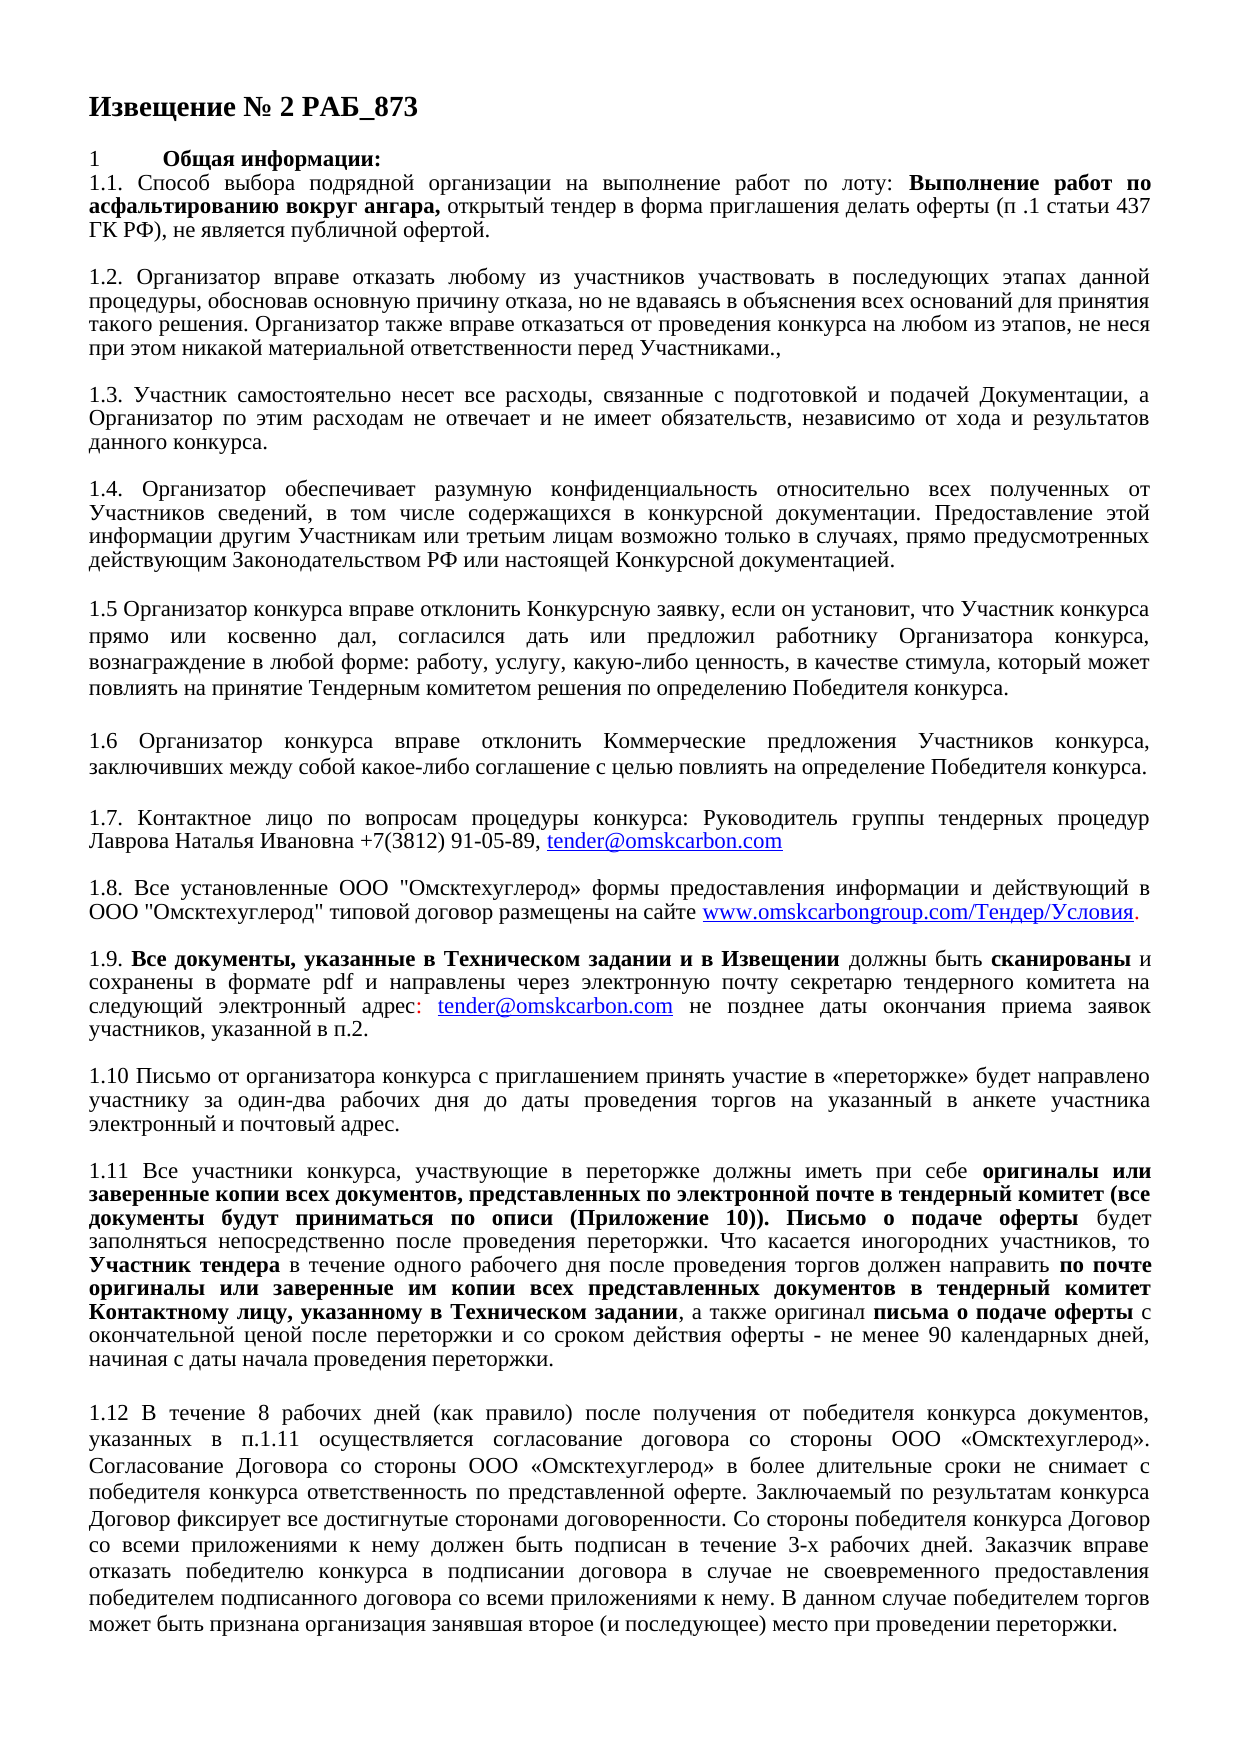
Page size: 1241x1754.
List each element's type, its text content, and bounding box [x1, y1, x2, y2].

text 1.4. Организатор обеспечивает разумную конфиденциальность относительно всех полученных от Участников сведений, в том числе содержащихся в конкурсной документации. Предоставление этой информации другим Участникам или третьим лицам возможно только в случаях, прямо предусмотренных действующим Законодательством РФ или настоящей Конкурсной документацией. [89, 478, 1152, 572]
text 1.11 Все участники конкурса, участвующие в переторжке должны иметь при себе оригиналы или заверенные копии всех документов, представленных по электронной почте в тендерный комитет (все документы будут приниматься по описи (Приложение 10)). Письмо о подаче оферты будет заполняться непосредственно после проведения переторжки. Что касается иногородних участников, то Участник тендера в течение одного рабочего дня после проведения торгов должен направить по почте оригиналы или заверенные им копии всех представленных документов в тендерный комитет Контактному лицу, указанному в Техническом задании, а также оригинал письма о подаче оферты с окончательной ценой после переторжки и со сроком действия оферты - не менее 90 календарных дней, начиная с даты начала проведения переторжки. [89, 1159, 1152, 1371]
text 1.2. Организатор вправе отказать любому из участников участвовать в последующих этапах данной процедуры, обосновав основную причину отказа, но не вдаваясь в объяснения всех оснований для принятия такого решения. Организатор также вправе отказаться от проведения конкурса на любом из этапов, не неся при этом никакой материальной ответственности перед Участниками., [89, 266, 1152, 360]
list Общая информации: [89, 148, 1152, 172]
text 1.3. Участник самостоятельно несет все расходы, связанные с подготовкой и подачей Документации, а Организатор по этим расходам не отвечает и не имеет обязательств, независимо от хода и результатов данного конкурса. [89, 383, 1152, 454]
text 1.8. Все установленные ООО "Омсктехуглерод» формы предоставления информации и действующий в ООО "Омсктехуглерод" типовой договор размещены на сайте www.omskcarbongroup.com/Тендер/Условия. [89, 877, 1152, 924]
text 1.10 Письмо от организатора конкурса с приглашением принять участие в «переторжке» будет направлено участнику за один-два рабочих дня до даты проведения торгов на указанный в анкете участника электронный и почтовый адрес. [89, 1065, 1152, 1136]
text 1.9. Все документы, указанные в Техническом задании и в Извещении должны быть сканированы и сохранены в формате pdf и направлены через электронную почту секретарю тендерного комитета на следующий электронный адрес: tender@omskcarbon.com не позднее даты окончания приема заявок участников, указанной в п.2. [89, 947, 1152, 1042]
text Извещение № 2 РАБ_873 [89, 89, 1152, 122]
text 1.7. Контактное лицо по вопросам процедуры конкурса: Руководитель группы тендерных процедур Лаврова Наталья Ивановна +7(3812) 91-05-89, tender@omskcarbon.com [89, 806, 1152, 853]
text 1.1. Способ выбора подрядной организации на выполнение работ по лоту: Выполнение работ по асфальтированию вокруг ангара, открытый тендер в форма приглашения делать оферты (п .1 статьи 437 ГК РФ), не является публичной офертой. [89, 172, 1152, 242]
text 1.6 Организатор конкурса вправе отклонить Коммерческие предложения Участников конкурса, заключивших между собой какое-либо соглашение с целью повлиять на определение Победителя конкурса. [89, 727, 1152, 780]
text 1.5 Организатор конкурса вправе отклонить Конкурсную заявку, если он установит, что Участник конкурса прямо или косвенно дал, согласился дать или предложил работнику Организатора конкурса, вознаграждение в любой форме: работу, услугу, какую-либо ценность, в качестве стимула, который может повлиять на принятие Тендерным комитетом решения по определению Победителя конкурса. [89, 595, 1152, 701]
text 1.12 В течение 8 рабочих дней (как правило) после получения от победителя конкурса документов, указанных в п.1.11 осуществляется согласование договора со стороны ООО «Омсктехуглерод». Согласование Договора со стороны ООО «Омсктехуглерод» в более длительные сроки не снимает с победителя конкурса ответственность по представленной оферте. Заключаемый по результатам конкурса Договор фиксирует все достигнутые сторонами договоренности. Со стороны победителя конкурса Договор со всеми приложениями к нему должен быть подписан в течение 3-х рабочих дней. Заказчик вправе отказать победителю конкурса в подписании договора в случае не своевременного предоставления победителем подписанного договора со всеми приложениями к нему. В данном случае победителем торгов может быть признана организация занявшая второе (и последующее) место при проведении переторжки. [89, 1399, 1152, 1636]
